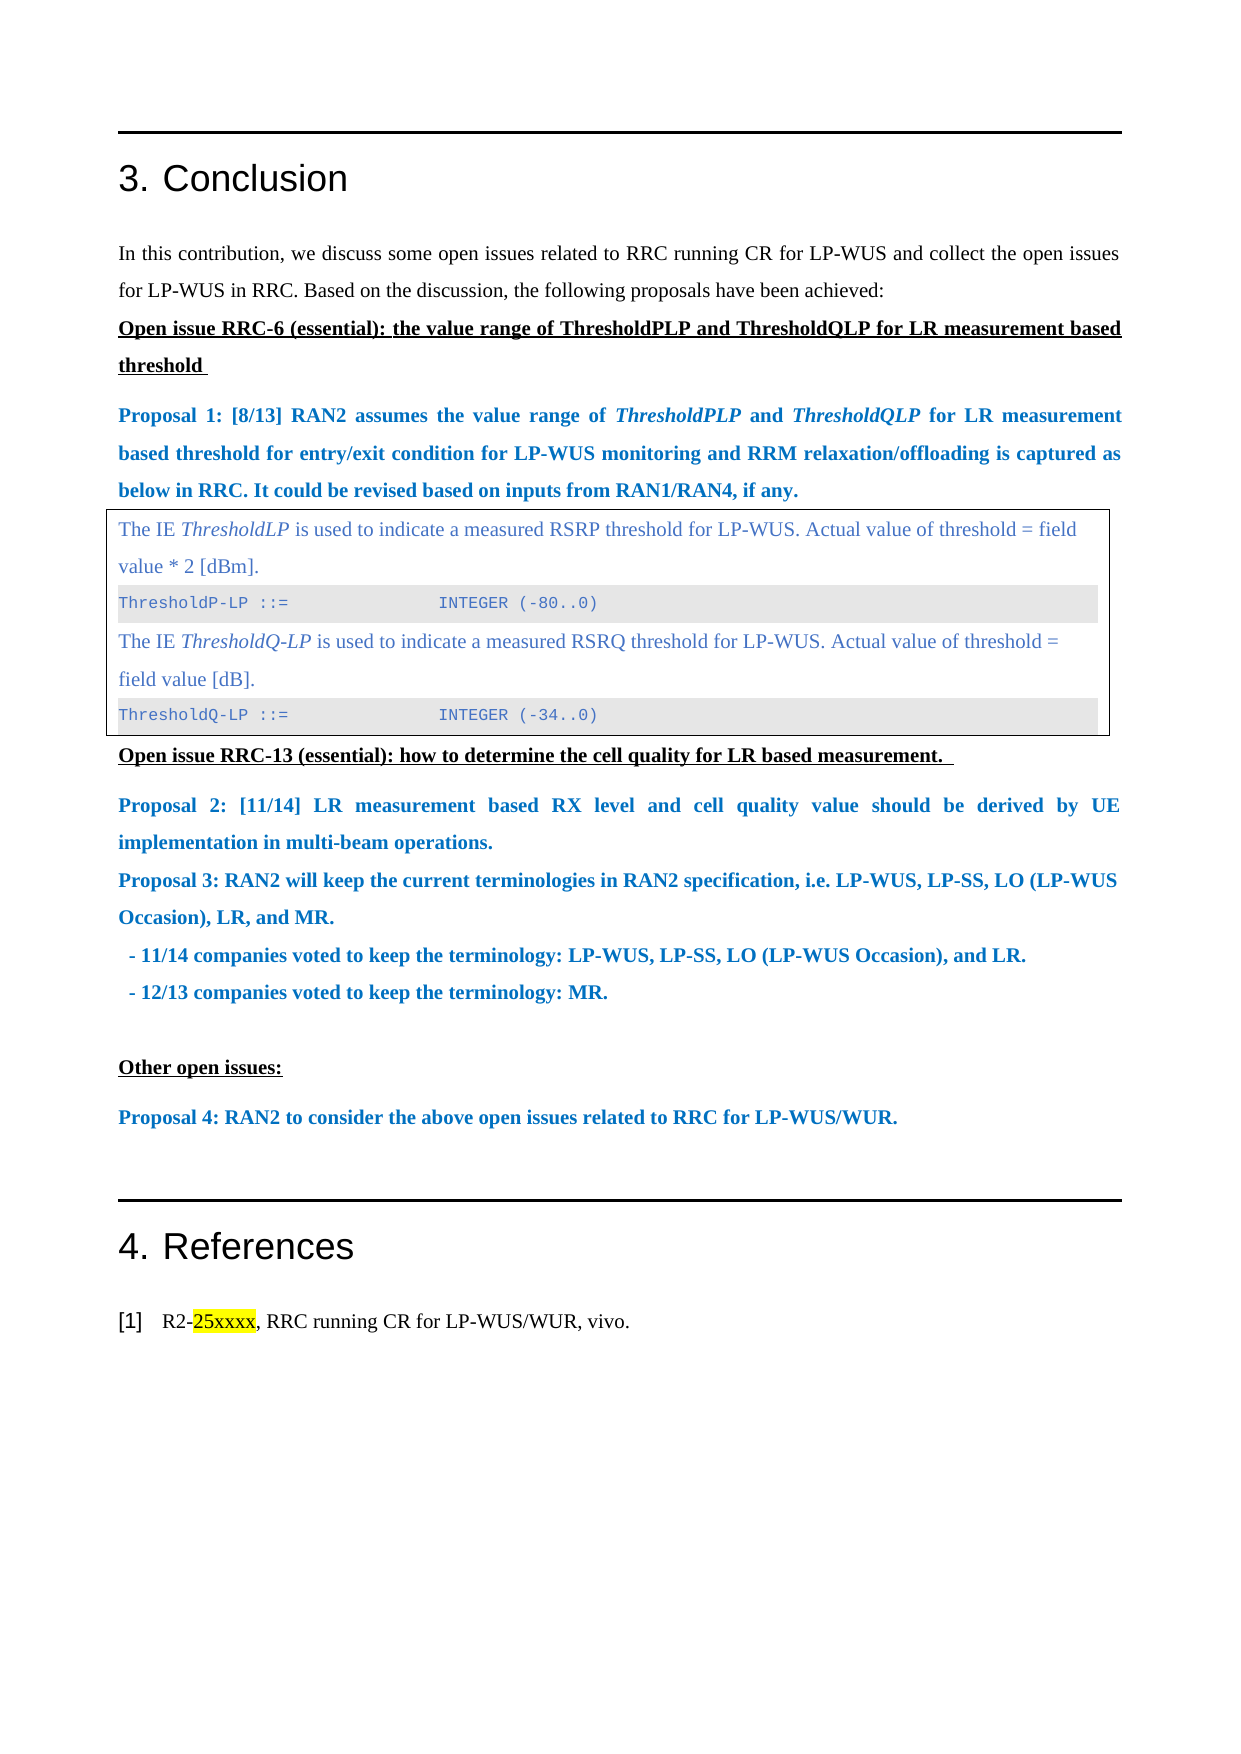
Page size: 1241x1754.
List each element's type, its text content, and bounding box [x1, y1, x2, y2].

text - 11/14 companies voted to keep the terminology: LP-WUS, LP-SS, LO (LP-WUS Occasion), and LR. [118, 936, 1122, 974]
text - 12/13 companies voted to keep the terminology: MR. [118, 974, 1122, 1011]
text In this contribution, we discuss some open issues related to RRC running CR for LP-WUS and collect the open issues for LP-WUS in RRC. Based on the discussion, the following proposals have been achieved: [118, 234, 1122, 309]
text Proposal 1: [8/13] RAN2 assumes the value range of ThresholdPLP and ThresholdQLP for LR measurement based threshold for entry/exit condition for LP-WUS monitoring and RRM relaxation/offloading is captured as below in RRC. It could be revised based on inputs from RAN1/RAN4, if any. [118, 397, 1122, 509]
text Proposal 4: RAN2 to consider the above open issues related to RRC for LP-WUS/WUR. [118, 1099, 1122, 1136]
table_header The IE ThresholdLP is used to indicate a measured RSRP threshold for LP-WUS. Actual value of threshold = field value * 2 [dBm]. ThresholdP-LP ::= INTEGER (-80..0) The IE ThresholdQ-LP is used to indicate a measured RSRQ threshold for LP-WUS. Actual value of threshold = field value [dB]. ThresholdQ-LP ::= INTEGER (-34..0) [107, 510, 1109, 735]
text Proposal 3: RAN2 will keep the current terminologies in RAN2 specification, i.e. LP-WUS, LP-SS, LO (LP-WUS Occasion), LR, and MR. [118, 861, 1122, 936]
text Open issue RRC-6 (essential): the value range of ThresholdPLP and ThresholdQLP for LR measurement based threshold [118, 337, 1122, 384]
text Proposal 2: [11/14] LR measurement based RX level and cell quality value should be derived by UE implementation in multi-beam operations. [118, 786, 1122, 861]
subtitle References [118, 1202, 1122, 1283]
subtitle Conclusion [118, 134, 1122, 215]
text Other open issues: [118, 1049, 1122, 1086]
list R2-25xxxx, RRC running CR for LP-WUS/WUR, vivo. [118, 1302, 1122, 1339]
text Open issue RRC-13 (essential): how to determine the cell quality for LR based measurement. [118, 736, 1122, 774]
text Open issue RRC-6 (essential): the value range of ThresholdPLP and ThresholdQLP for LR measurement based threshold [118, 309, 1122, 336]
